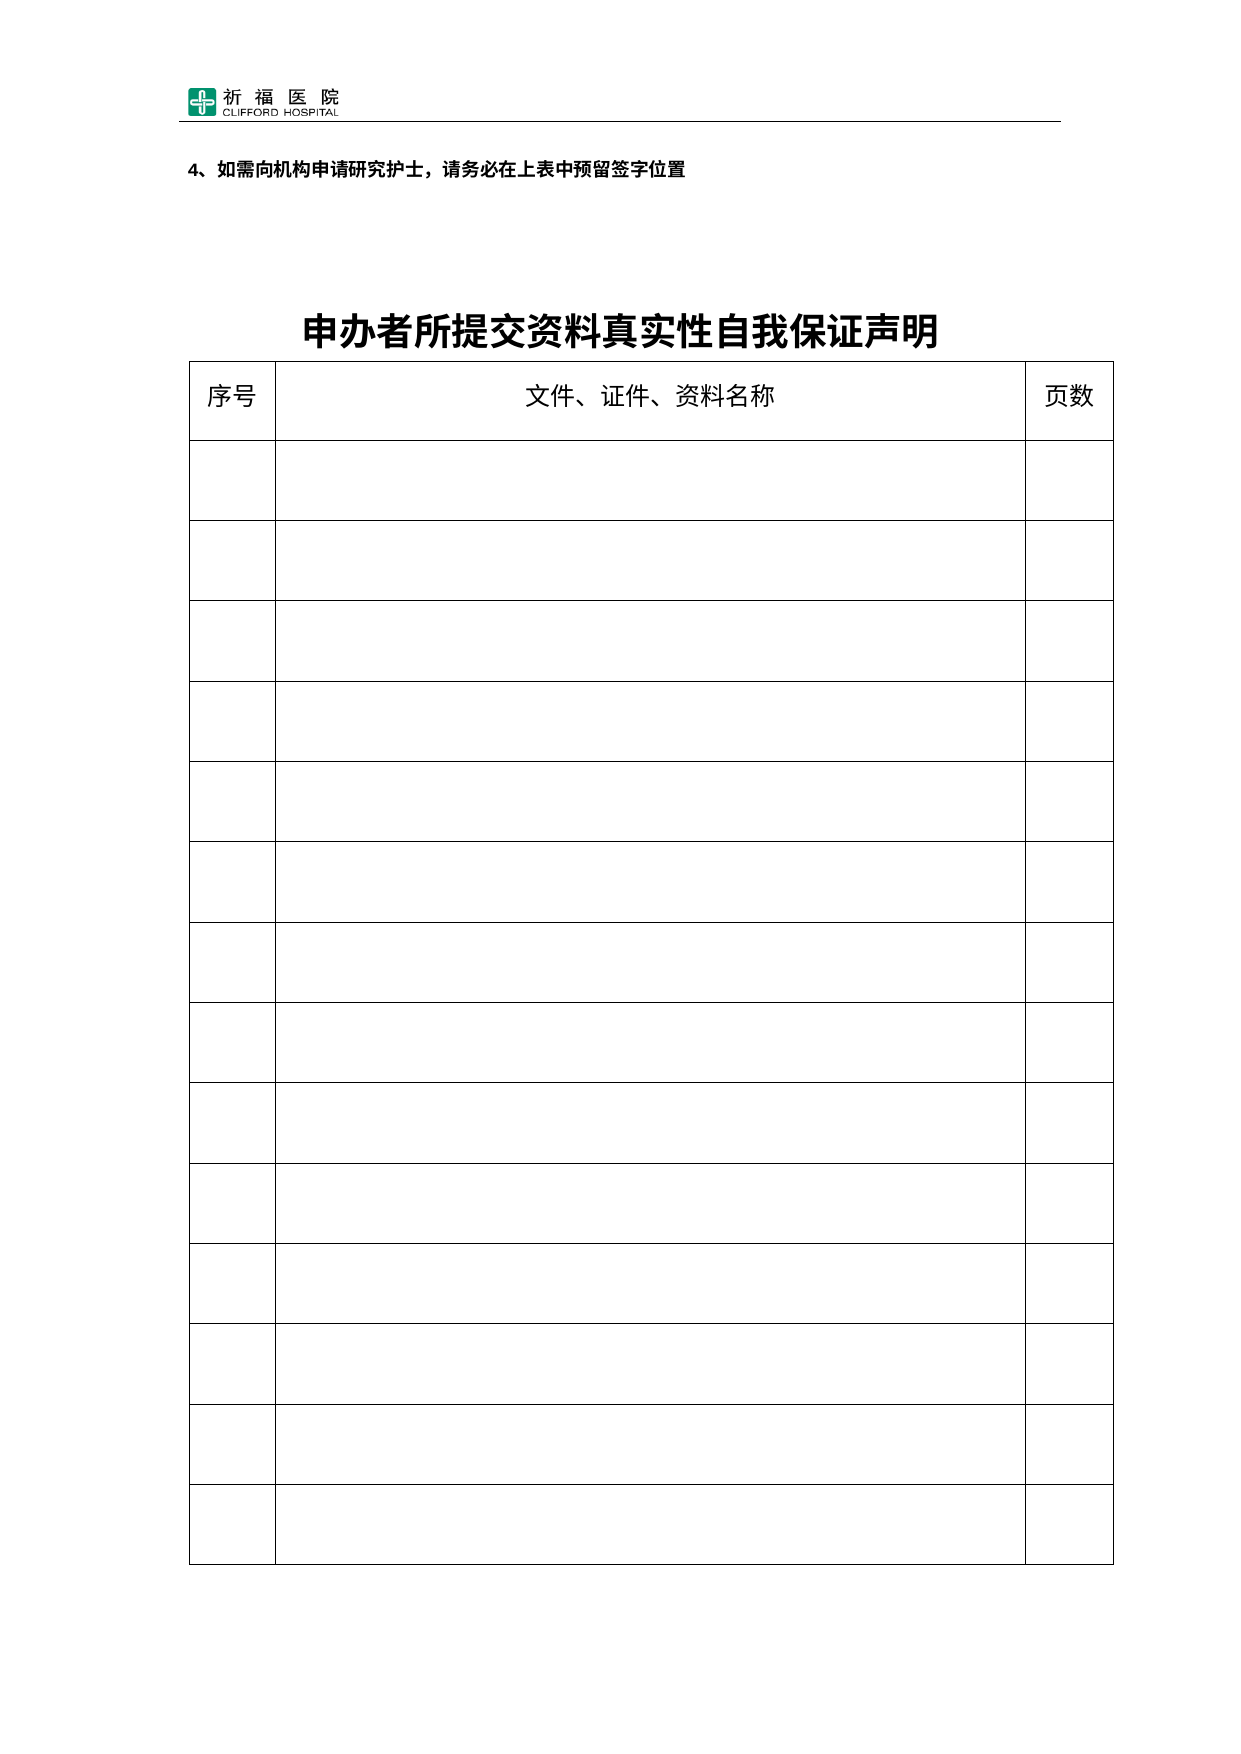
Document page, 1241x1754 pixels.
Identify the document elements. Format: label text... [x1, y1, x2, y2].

table_cell [190, 842, 275, 922]
table_cell [1026, 762, 1113, 841]
table_header 文件、证件、资料名称 [276, 362, 1025, 440]
table_cell [1026, 1003, 1113, 1082]
table_cell [276, 1003, 1025, 1082]
table_cell [190, 1324, 275, 1403]
table_cell [1026, 682, 1113, 761]
table_cell [1026, 441, 1113, 520]
table_cell [276, 1244, 1025, 1323]
table_cell [276, 1405, 1025, 1484]
table_cell [1026, 1083, 1113, 1162]
table_cell [1026, 1485, 1113, 1564]
table_cell [190, 601, 275, 681]
table_cell [1026, 1405, 1113, 1484]
table_cell [1026, 842, 1113, 922]
picture [188, 88, 339, 116]
table_cell [190, 521, 275, 600]
table_header 序号 [190, 362, 275, 440]
table_cell [276, 682, 1025, 761]
table_cell [276, 1164, 1025, 1243]
table_cell [276, 923, 1025, 1002]
table_cell [190, 441, 275, 520]
text 申办者所提交资料真实性自我保证声明 [187, 296, 1053, 361]
table_cell [1026, 1324, 1113, 1403]
table_cell [1026, 1164, 1113, 1243]
table_header 页数 [1026, 362, 1113, 440]
table_cell [190, 1003, 275, 1082]
table_cell [1026, 601, 1113, 681]
table_cell [276, 1083, 1025, 1162]
table_cell [276, 601, 1025, 681]
table_cell [1026, 923, 1113, 1002]
table_cell [276, 1324, 1025, 1403]
table_cell [190, 923, 275, 1002]
table_cell [190, 1244, 275, 1323]
table_cell [276, 842, 1025, 922]
text 4、如需向机构申请研究护士，请务必在上表中预留签字位置 [187, 152, 1053, 185]
table_cell [276, 441, 1025, 520]
table_cell [276, 1485, 1025, 1564]
table_cell [190, 762, 275, 841]
table_cell [190, 1485, 275, 1564]
table_cell [276, 521, 1025, 600]
table_cell [190, 1083, 275, 1162]
table_cell [1026, 521, 1113, 600]
table_cell [276, 762, 1025, 841]
table_cell [190, 1405, 275, 1484]
table_cell [190, 1164, 275, 1243]
table_cell [1026, 1244, 1113, 1323]
table_cell [190, 682, 275, 761]
